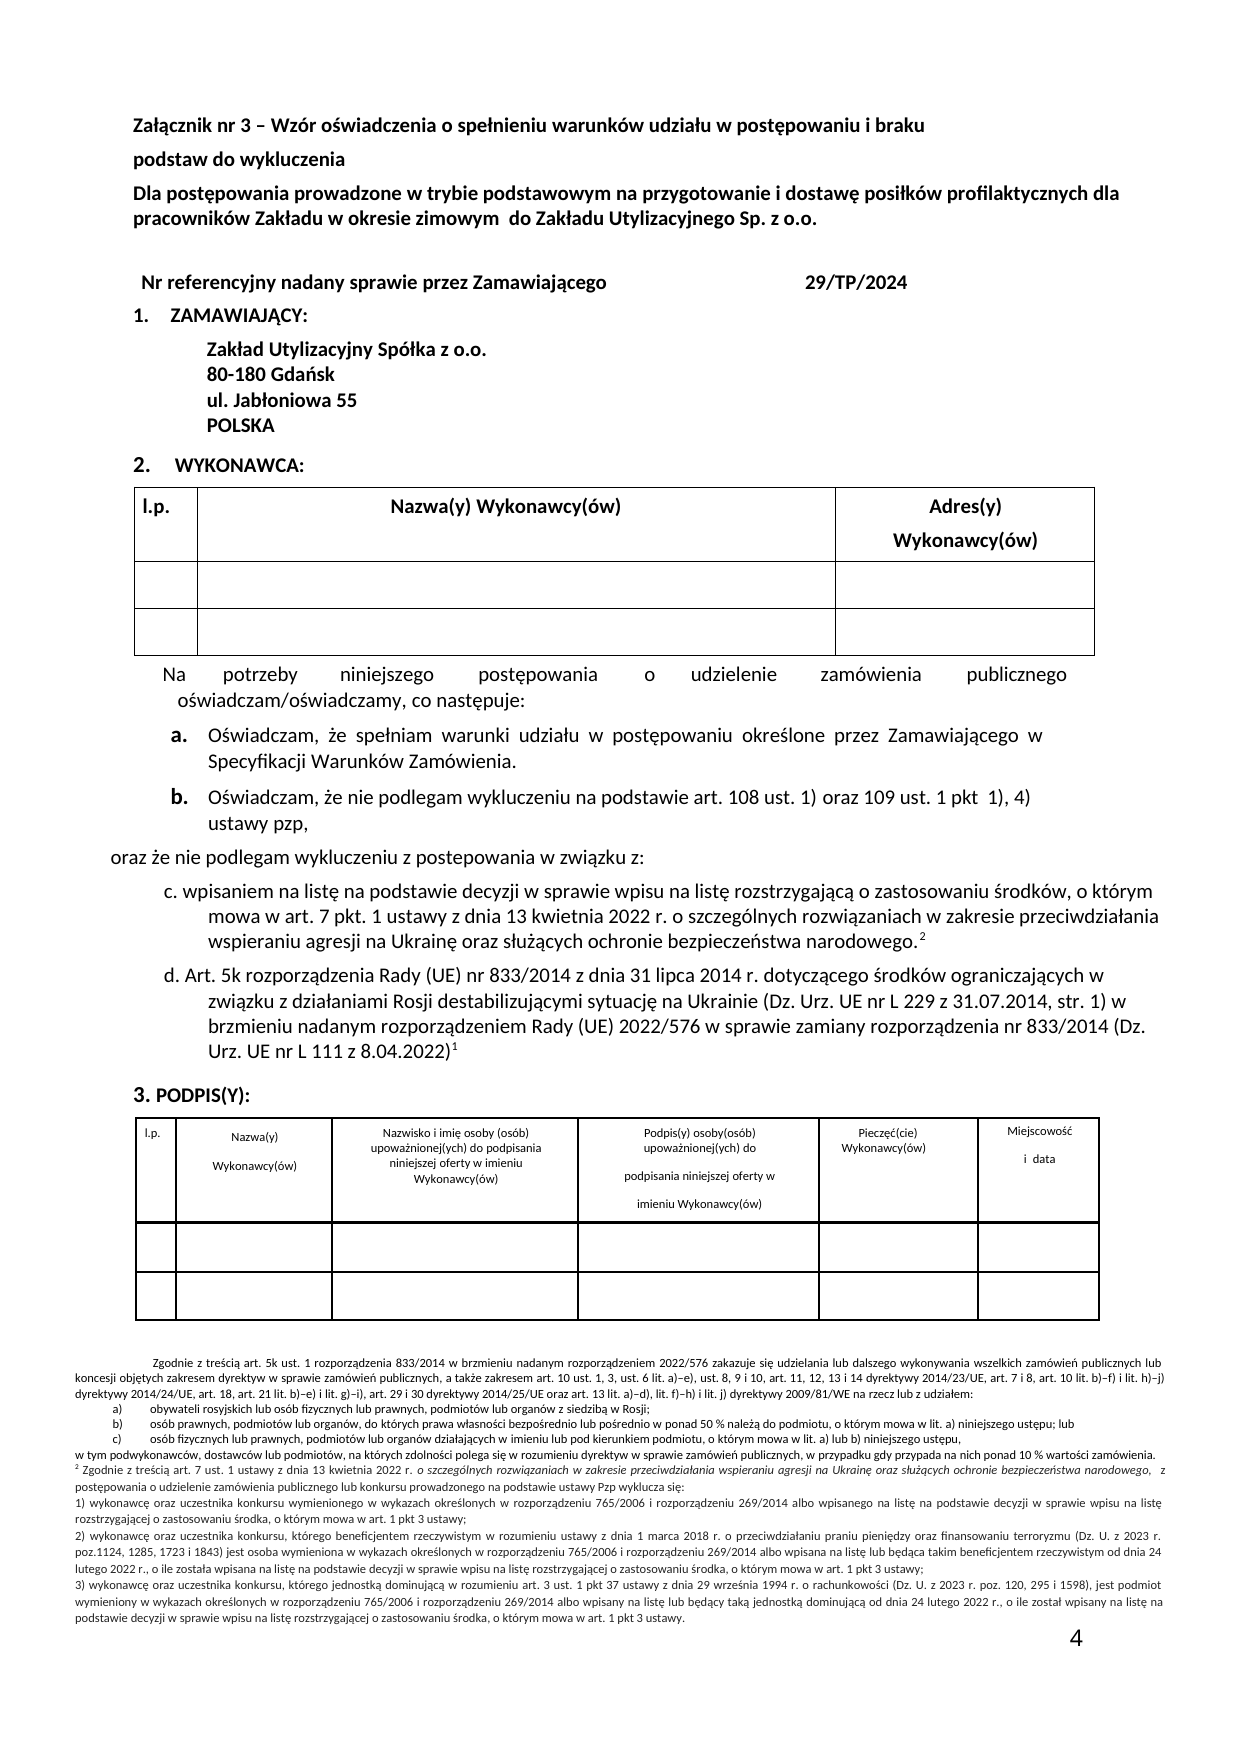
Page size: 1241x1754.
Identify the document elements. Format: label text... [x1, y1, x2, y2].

text 3) wykonawcę oraz uczestnika konkursu, którego jednostką dominującą w rozumieniu art. 3 ust. 1 pkt 37 ustawy z dnia 29 września 1994 r. o rachunkowości (Dz. U. z 2023 r. poz. 120, 295 i 1598), jest podmiot wymieniony w wykazach określonych w rozporządzeniu 765/2006 i rozporządzeniu 269/2014 albo wpisany na listę lub będący taką jednostką dominującą od dnia 24 lutego 2022 r., o ile został wpisany na listę na podstawie decyzji w sprawie wpisu na listę rozstrzygającej o zastosowaniu środka, o którym mowa w art. 1 pkt 3 ustawy. [75, 1578, 1165, 1626]
table_cell [333, 1224, 577, 1271]
text POLSKA [207, 412, 1165, 438]
list WYKONAWCA: [133, 450, 1165, 478]
table_cell [333, 1273, 577, 1319]
table_cell [137, 1224, 175, 1271]
table_cell [836, 609, 1094, 654]
table_header 29/TP/2024 [729, 273, 939, 302]
list Oświadczam, że spełniam warunki udziału w postępowaniu określone przez Zamawiającego w Specyfikacji Warunków Zamówienia. [170, 721, 1043, 774]
text Załącznik nr 3 – Wzór oświadczenia o spełnieniu warunków udziału w postępowaniu i braku [133, 112, 1165, 138]
list ZAMAWIAJĄCY: [133, 302, 1165, 328]
text 80-180 Gdańsk [207, 361, 1165, 387]
text oraz że nie podlegam wykluczeniu z postepowania w związku z: [110, 844, 1165, 869]
table_header Podpis(y) osoby(osób) upoważnionej(ych) do podpisania niniejszej oferty w imieniu Wykonawcy(ów) [579, 1119, 818, 1221]
table_header l.p. [137, 1119, 175, 1221]
list osób prawnych, podmiotów lub organów, do których prawa własności bezpośrednio lub pośrednio w ponad 50 % należą do podmiotu, o którym mowa w lit. a) niniejszego ustępu; lub [112, 1416, 1165, 1432]
text 2 Zgodnie z treścią art. 7 ust. 1 ustawy z dnia 13 kwietnia 2022 r. o szczególnych rozwiązaniach w zakresie przeciwdziałania wspieraniu agresji na Ukrainę oraz służących ochronie bezpieczeństwa narodowego, z postępowania o udzielenie zamówienia publicznego lub konkursu prowadzonego na podstawie ustawy Pzp wyklucza się: [75, 1462, 1165, 1494]
text d. Art. 5k rozporządzenia Rady (UE) nr 833/2014 z dnia 31 lipca 2014 r. dotyczącego środków ograniczających w związku z działaniami Rosji destabilizującymi sytuację na Ukrainie (Dz. Urz. UE nr L 229 z 31.07.2014, str. 1) w brzmieniu nadanym rozporządzeniem Rady (UE) 2022/576 w sprawie zamiany rozporządzenia nr 833/2014 (Dz. Urz. UE nr L 111 z 8.04.2022)1 [164, 962, 1165, 1064]
table_header Pieczęć(cie) Wykonawcy(ów) [820, 1119, 977, 1221]
text 1) wykonawcę oraz uczestnika konkursu wymienionego w wykazach określonych w rozporządzeniu 765/2006 i rozporządzeniu 269/2014 albo wpisanego na listę na podstawie decyzji w sprawie wpisu na listę rozstrzygającej o zastosowaniu środka, o którym mowa w art. 1 pkt 3 ustawy; [75, 1495, 1165, 1527]
text Dla postępowania prowadzone w trybie podstawowym na przygotowanie i dostawę posiłków profilaktycznych dla pracowników Zakładu w okresie zimowym do Zakładu Utylizacyjnego Sp. z o.o. [133, 180, 1165, 231]
table_cell [579, 1224, 818, 1271]
table_cell [979, 1224, 1098, 1271]
table_cell [177, 1273, 331, 1319]
text podstaw do wykluczenia [133, 146, 1165, 172]
table_header Adres(y) Wykonawcy(ów) [836, 488, 1094, 561]
text Na potrzeby niniejszego postępowania o udzielenie zamówienia publicznego oświadczam/oświadczamy, co następuje: [162, 661, 1079, 712]
text w tym podwykonawców, dostawców lub podmiotów, na których zdolności polega się w rozumieniu dyrektyw w sprawie zamówień publicznych, w przypadku gdy przypada na nich ponad 10 % wartości zamówienia. [75, 1447, 1165, 1462]
table_cell [579, 1273, 818, 1319]
table_cell [177, 1224, 331, 1271]
text Zgodnie z treścią art. 5k ust. 1 rozporządzenia 833/2014 w brzmieniu nadanym rozporządzeniem 2022/576 zakazuje się udzielania lub dalszego wykonywania wszelkich zamówień publicznych lub koncesji objętych zakresem dyrektyw w sprawie zamówień publicznych, a także zakresem art. 10 ust. 1, 3, ust. 6 lit. a)–e), ust. 8, 9 i 10, art. 11, 12, 13 i 14 dyrektywy 2014/23/UE, art. 7 i 8, art. 10 lit. b)–f) i lit. h)–j) dyrektywy 2014/24/UE, art. 18, art. 21 lit. b)–e) i lit. g)–i), art. 29 i 30 dyrektywy 2014/25/UE oraz art. 13 lit. a)–d), lit. f)–h) i lit. j) dyrektywy 2009/81/WE na rzecz lub z udziałem: [75, 1355, 1165, 1401]
table_cell [979, 1273, 1098, 1319]
text ul. Jabłoniowa 55 [207, 387, 1165, 412]
text Zakład Utylizacyjny Spółka z o.o. [207, 336, 1165, 361]
list obywateli rosyjskich lub osób fizycznych lub prawnych, podmiotów lub organów z siedzibą w Rosji; [112, 1401, 1165, 1416]
table_cell [135, 609, 197, 654]
table_header Nazwa(y) Wykonawcy(ów) [198, 488, 835, 561]
table_cell [820, 1224, 977, 1271]
table_header Miejscowość i data [979, 1119, 1098, 1221]
table_header Nazwisko i imię osoby (osób) upoważnionej(ych) do podpisania niniejszej oferty w imieniu Wykonawcy(ów) [333, 1119, 577, 1221]
table_header Nr referencyjny nadany sprawie przez Zamawiającego [120, 273, 729, 302]
list Oświadczam, że nie podlegam wykluczeniu na podstawie art. 108 ust. 1) oraz 109 ust. 1 pkt 1), 4) ustawy pzp, [170, 782, 1031, 836]
table_cell [836, 562, 1094, 608]
table_header Nazwa(y) Wykonawcy(ów) [177, 1119, 331, 1221]
table_cell [135, 562, 197, 608]
table_cell [198, 609, 835, 654]
table_cell [137, 1273, 175, 1319]
text c. wpisaniem na listę na podstawie decyzji w sprawie wpisu na listę rozstrzygającą o zastosowaniu środków, o którym mowa w art. 7 pkt. 1 ustawy z dnia 13 kwietnia 2022 r. o szczególnych rozwiązaniach w zakresie przeciwdziałania wspieraniu agresji na Ukrainę oraz służących ochronie bezpieczeństwa narodowego.2 [164, 878, 1165, 954]
text 2) wykonawcę oraz uczestnika konkursu, którego beneficjentem rzeczywistym w rozumieniu ustawy z dnia 1 marca 2018 r. o przeciwdziałaniu praniu pieniędzy oraz finansowaniu terroryzmu (Dz. U. z 2023 r. poz.1124, 1285, 1723 i 1843) jest osoba wymieniona w wykazach określonych w rozporządzeniu 765/2006 i rozporządzeniu 269/2014 albo wpisana na listę lub będąca takim beneficjentem rzeczywistym od dnia 24 lutego 2022 r., o ile została wpisana na listę na podstawie decyzji w sprawie wpisu na listę rozstrzygającej o zastosowaniu środka, o którym mowa w art. 1 pkt 3 ustawy; [75, 1528, 1165, 1576]
table_header l.p. [135, 488, 197, 561]
list osób fizycznych lub prawnych, podmiotów lub organów działających w imieniu lub pod kierunkiem podmiotu, o którym mowa w lit. a) lub b) niniejszego ustępu, [112, 1432, 1165, 1447]
table_cell [820, 1273, 977, 1319]
table_cell [198, 562, 835, 608]
list PODPIS(Y): [133, 1081, 1165, 1109]
